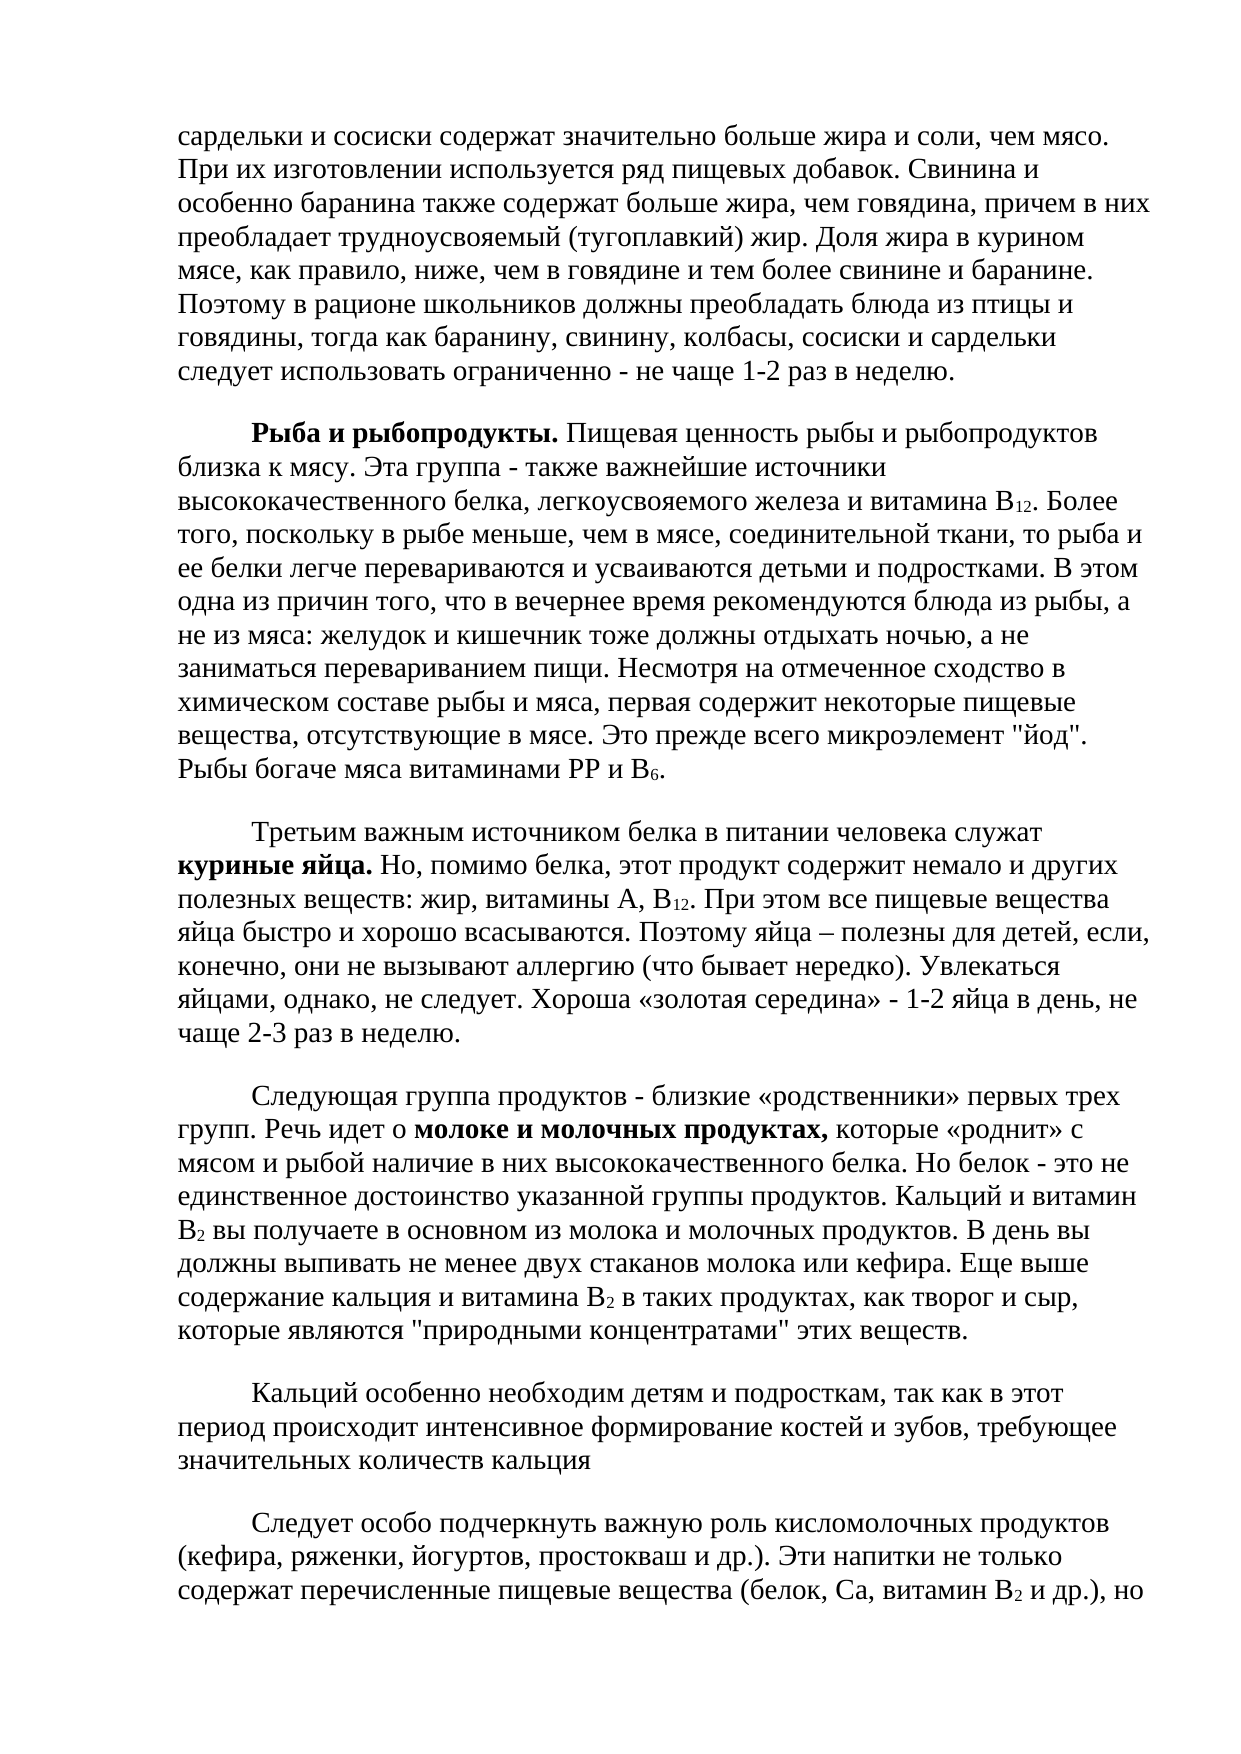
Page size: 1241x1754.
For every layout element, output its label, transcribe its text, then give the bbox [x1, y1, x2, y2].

text Третьим важным источником белка в питании человека служат куриные яйца. Но, помимо белка, этот продукт содержит немало и других полезных веществ: жир, витамины А, В12. При этом все пищевые вещества яйца быстро и хорошо всасываются. Поэтому яйца – полезны для детей, если, конечно, они не вызывают аллергию (что бывает нередко). Увлекаться яйцами, однако, не следует. Хороша «золотая середина» - 1-2 яйца в день, не чаще 2-3 раз в неделю. [177, 814, 1152, 1048]
text Рыба и рыбопродукты. Пищевая ценность рыбы и рыбопродуктов близка к мясу. Эта группа - также важнейшие источники высококачественного белка, легкоусвояемого железа и витамина В12. Более того, поскольку в рыбе меньше, чем в мясе, соединительной ткани, то рыба и ее белки легче перевариваются и усваиваются детьми и подростками. В этом одна из причин того, что в вечернее время рекомендуются блюда из рыбы, а не из мяса: желудок и кишечник тоже должны отдыхать ночью, а не заниматься перевариванием пищи. Несмотря на отмеченное сходство в химическом составе рыбы и мяса, первая содержит некоторые пищевые вещества, отсутствующие в мясе. Это прежде всего микроэлемент "йод". Рыбы богаче мяса витаминами РР и В6. [177, 416, 1152, 784]
text Следующая группа продуктов - близкие «родственники» первых трех групп. Речь идет о молоке и молочных продуктах, которые «роднит» с мясом и рыбой наличие в них высококачественного белка. Но белок - это не единственное достоинство указанной группы продуктов. Кальций и витамин В2 вы получаете в основном из молока и молочных продуктов. В день вы должны выпивать не менее двух стаканов молока или кефира. Еще выше содержание кальция и витамина В2 в таких продуктах, как творог и сыр, которые являются "природными концентратами" этих веществ. [177, 1078, 1152, 1346]
text Кальций особенно необходим детям и подросткам, так как в этот период происходит интенсивное формирование костей и зубов, требующее значительных количеств кальция [177, 1375, 1152, 1476]
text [177, 118, 1152, 386]
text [177, 1505, 1152, 1606]
